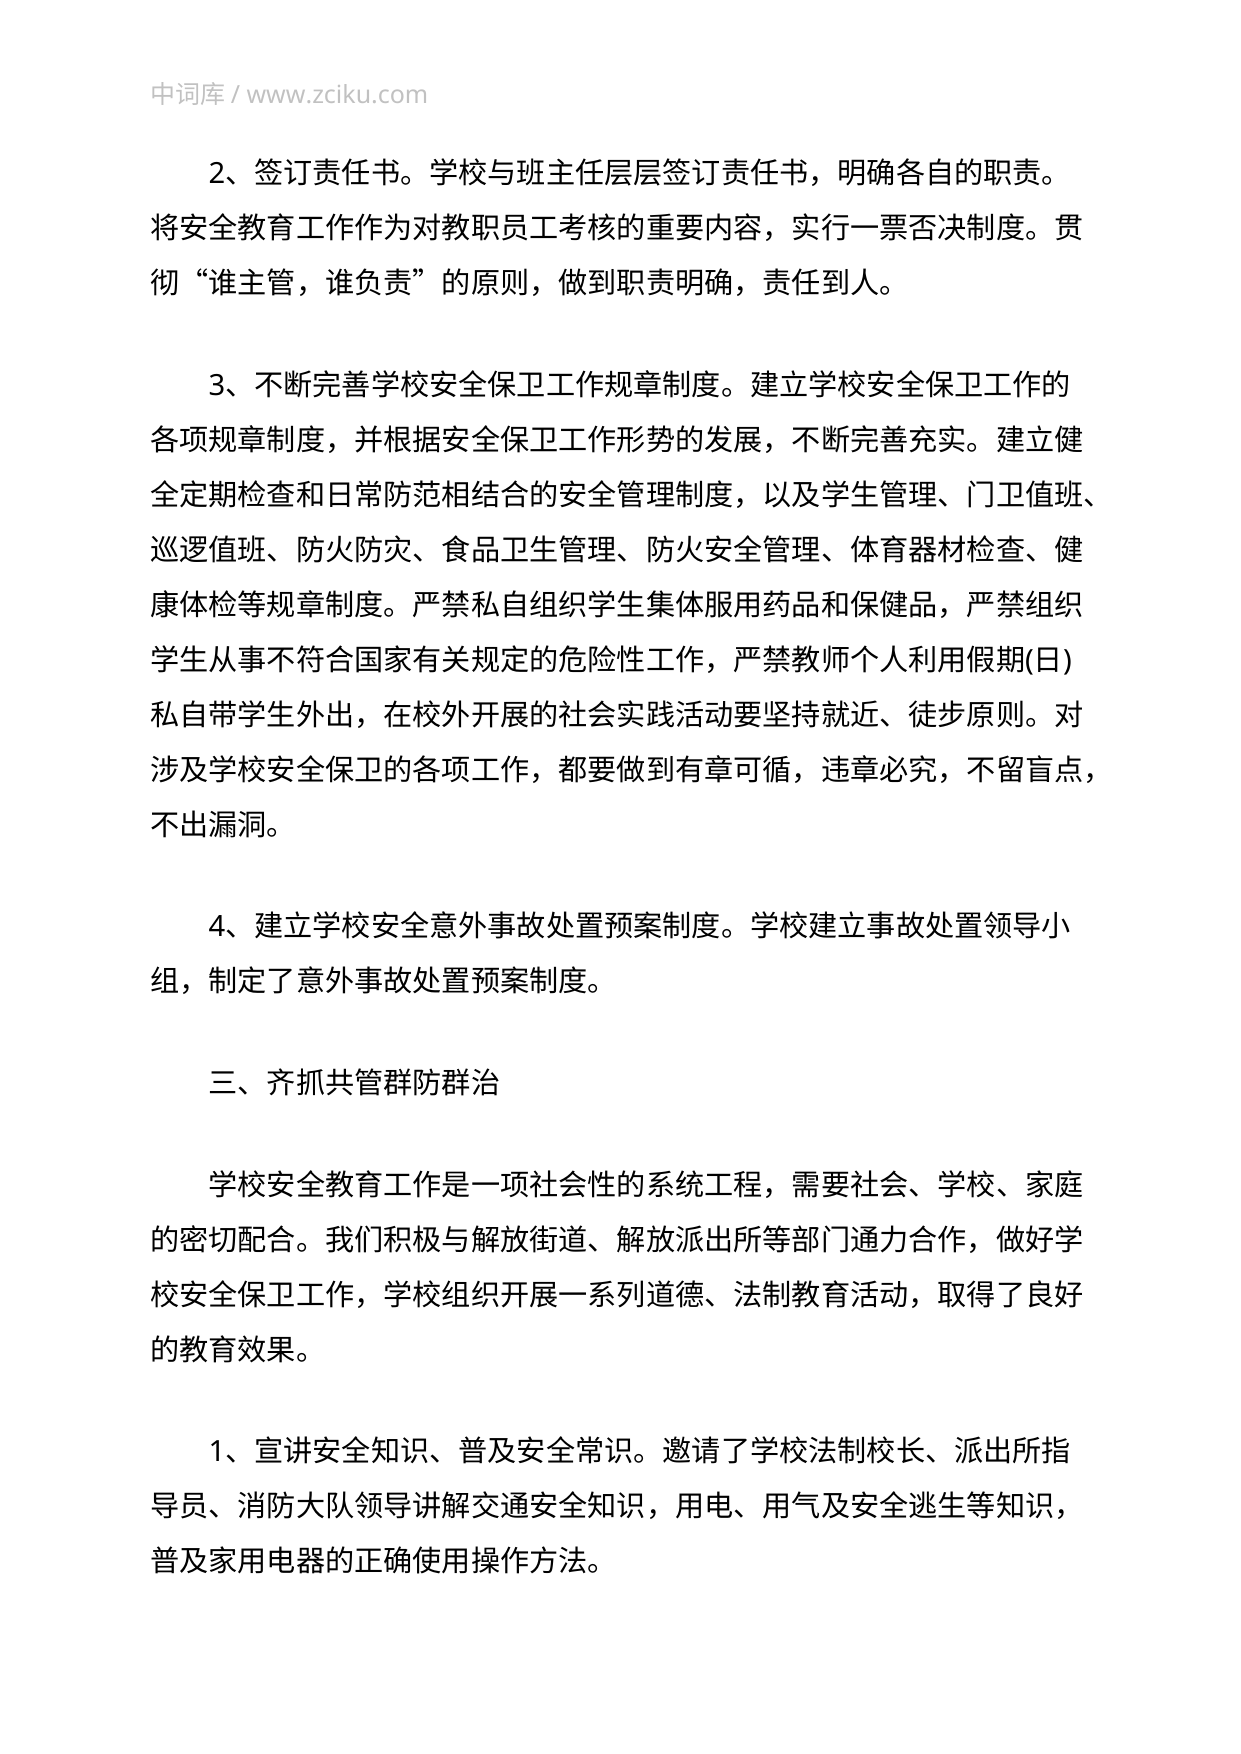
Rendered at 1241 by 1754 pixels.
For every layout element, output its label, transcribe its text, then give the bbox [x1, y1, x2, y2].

text 4、建立学校安全意外事故处置预案制度。学校建立事故处置领导小组，制定了意外事故处置预案制度。 [150, 903, 1090, 1000]
text 3、不断完善学校安全保卫工作规章制度。建立学校安全保卫工作的各项规章制度，并根据安全保卫工作形势的发展，不断完善充实。建立健全定期检查和日常防范相结合的安全管理制度，以及学生管理、门卫值班、巡逻值班、防火防灾、食品卫生管理、防火安全管理、体育器材检查、健康体检等规章制度。严禁私自组织学生集体服用药品和保健品，严禁组织学生从事不符合国家有关规定的危险性工作，严禁教师个人利用假期(日)私自带学生外出，在校外开展的社会实践活动要坚持就近、徒步原则。对涉及学校安全保卫的各项工作，都要做到有章可循，违章必究，不留盲点，不出漏洞。 [150, 362, 1090, 843]
text 三、齐抓共管群防群治 [150, 1059, 1090, 1102]
text 1、宣讲安全知识、普及安全常识。邀请了学校法制校长、派出所指导员、消防大队领导讲解交通安全知识，用电、用气及安全逃生等知识，普及家用电器的正确使用操作方法。 [150, 1428, 1090, 1580]
text 2、签订责任书。学校与班主任层层签订责任书，明确各自的职责。将安全教育工作作为对教职员工考核的重要内容，实行一票否决制度。贯彻“谁主管，谁负责”的原则，做到职责明确，责任到人。 [150, 150, 1090, 302]
text 学校安全教育工作是一项社会性的系统工程，需要社会、学校、家庭的密切配合。我们积极与解放街道、解放派出所等部门通力合作，做好学校安全保卫工作，学校组织开展一系列道德、法制教育活动，取得了良好的教育效果。 [150, 1161, 1090, 1368]
